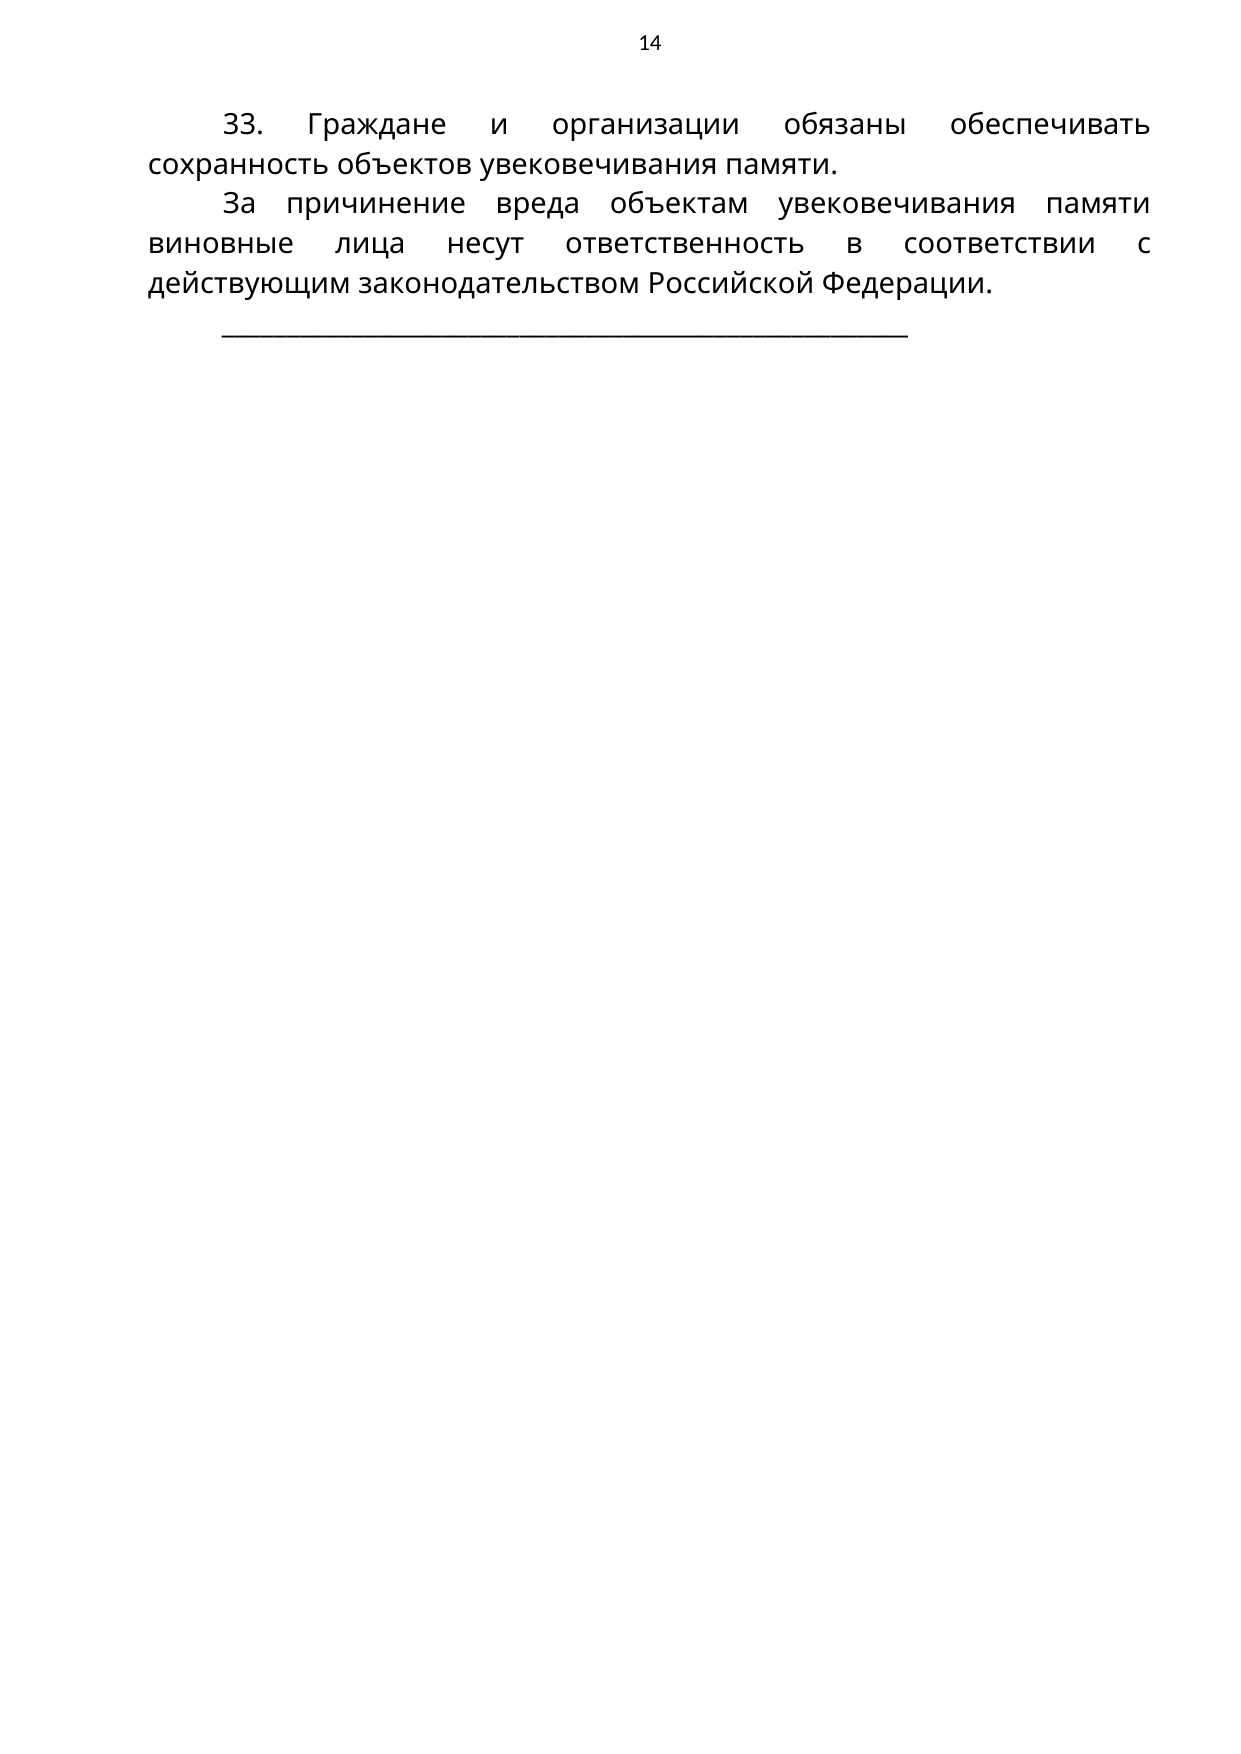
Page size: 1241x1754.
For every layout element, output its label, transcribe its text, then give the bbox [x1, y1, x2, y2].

text За причинение вреда объектам увековечивания памяти виновные лица несут ответственность в соответствии с действующим законодательством Российской Федерации. [148, 183, 1152, 302]
text _____________________________________________________ [148, 302, 1152, 342]
text 33. Граждане и организации обязаны обеспечивать сохранность объектов увековечивания памяти. [148, 103, 1152, 183]
